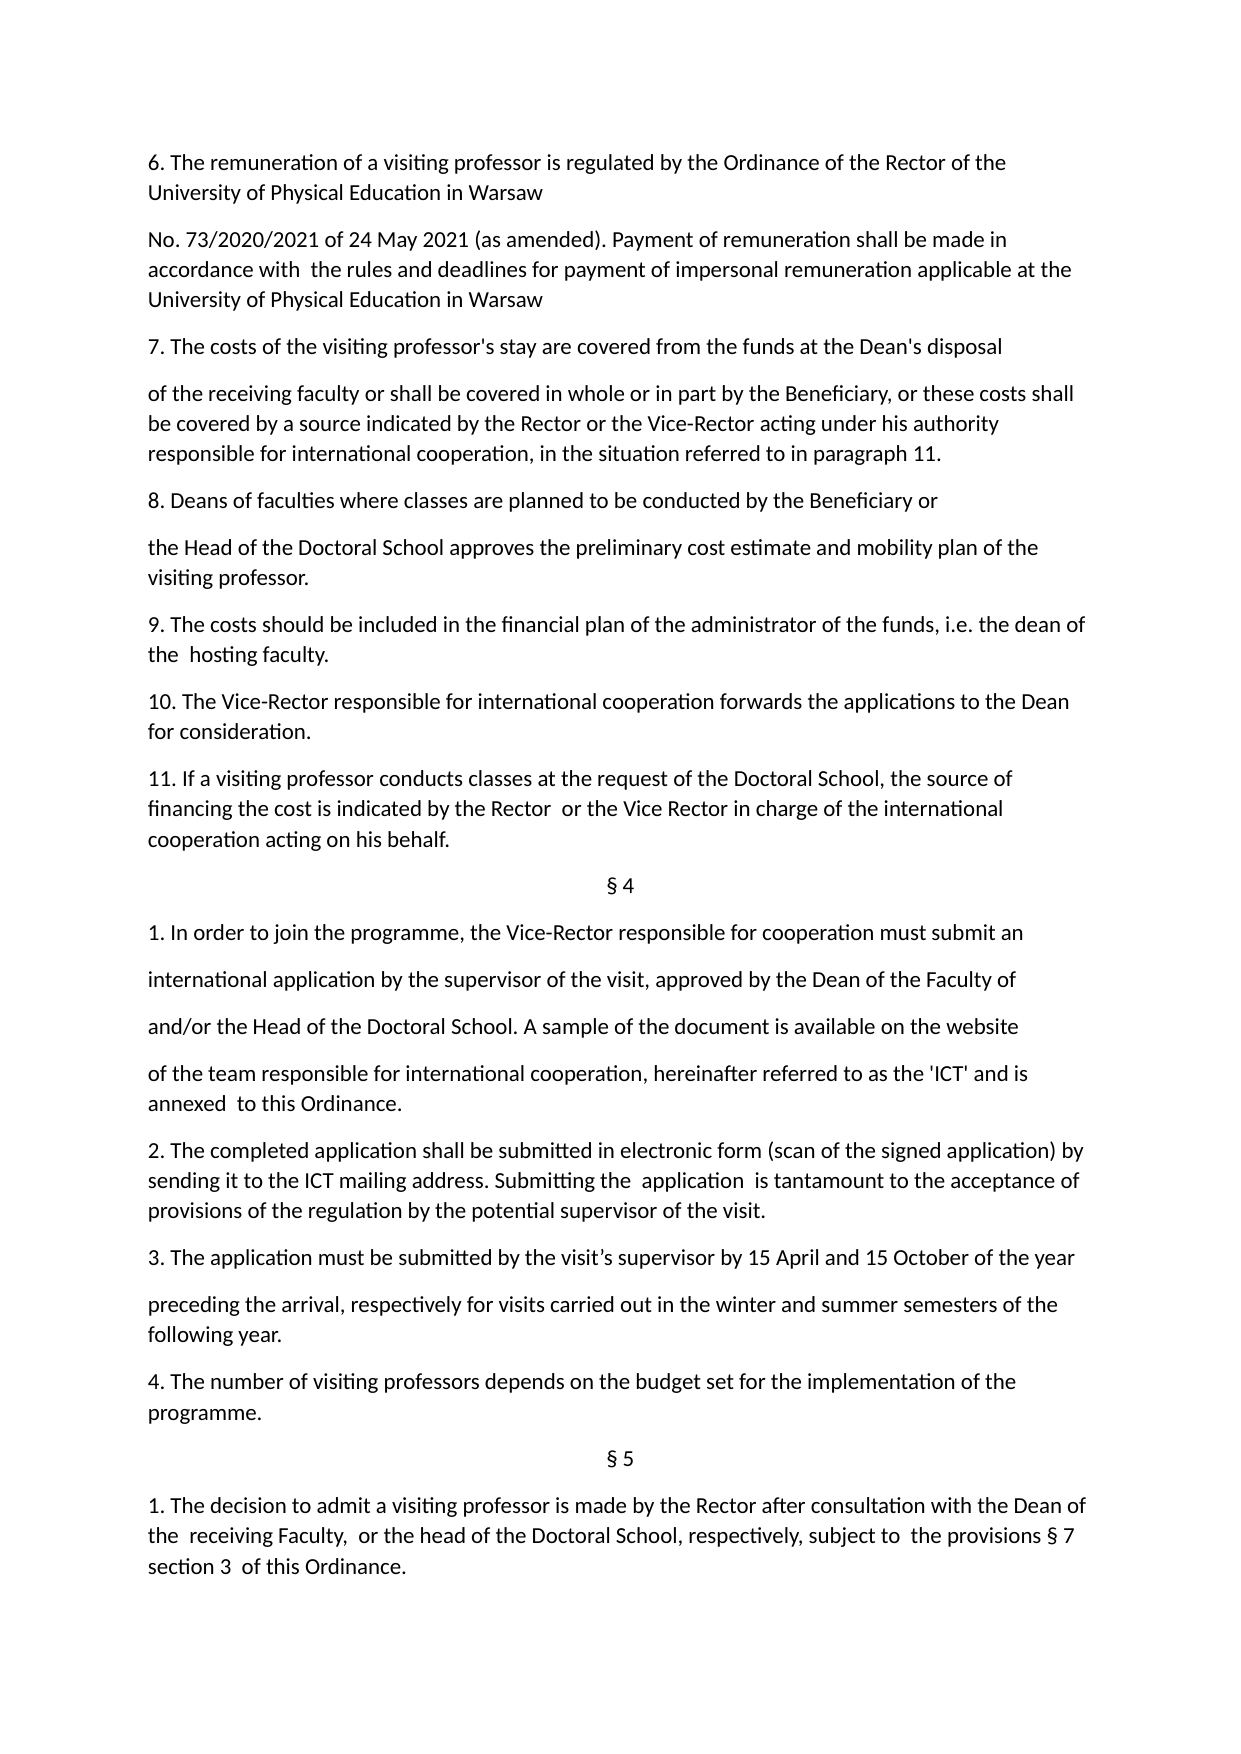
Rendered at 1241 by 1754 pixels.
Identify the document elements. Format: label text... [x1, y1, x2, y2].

text § 5 [148, 1444, 1093, 1472]
text 1. In order to join the programme, the Vice-Rector responsible for cooperation must submit an [148, 918, 1093, 946]
text 2. The completed application shall be submitted in electronic form (scan of the signed application) by sending it to the ICT mailing address. Submitting the application is tantamount to the acceptance of provisions of the regulation by the potential supervisor of the visit. [148, 1136, 1093, 1224]
text and/or the Head of the Doctoral School. A sample of the document is available on the website [148, 1012, 1093, 1040]
text 3. The application must be submitted by the visit’s supervisor by 15 April and 15 October of the year [148, 1243, 1093, 1271]
text 1. The decision to admit a visiting professor is made by the Rector after consultation with the Dean of the receiving Faculty, or the head of the Doctoral School, respectively, subject to the provisions § 7 section 3 of this Ordinance. [148, 1491, 1093, 1580]
text of the team responsible for international cooperation, hereinafter referred to as the 'ICT' and is annexed to this Ordinance. [148, 1059, 1093, 1117]
text § 4 [148, 872, 1093, 899]
text 9. The costs should be included in the financial plan of the administrator of the funds, i.e. the dean of the hosting faculty. [148, 610, 1093, 668]
text 8. Deans of faculties where classes are planned to be conducted by the Beneficiary or [148, 486, 1093, 514]
text 11. If a visiting professor conducts classes at the request of the Doctoral School, the source of financing the cost is indicated by the Rector or the Vice Rector in charge of the international cooperation acting on his behalf. [148, 764, 1093, 853]
text 10. The Vice-Rector responsible for international cooperation forwards the applications to the Dean for consideration. [148, 687, 1093, 745]
text 4. The number of visiting professors depends on the budget set for the implementation of the programme. [148, 1367, 1093, 1426]
text 6. The remuneration of a visiting professor is regulated by the Ordinance of the Rector of the University of Physical Education in Warsaw [148, 148, 1093, 206]
text of the receiving faculty or shall be covered in whole or in part by the Beneficiary, or these costs shall be covered by a source indicated by the Rector or the Vice-Rector acting under his authority responsible for international cooperation, in the situation referred to in paragraph 11. [148, 379, 1093, 467]
text No. 73/2020/2021 of 24 May 2021 (as amended). Payment of remuneration shall be made in accordance with the rules and deadlines for payment of impersonal remuneration applicable at the University of Physical Education in Warsaw [148, 225, 1093, 313]
text preceding the arrival, respectively for visits carried out in the winter and summer semesters of the following year. [148, 1290, 1093, 1348]
text 7. The costs of the visiting professor's stay are covered from the funds at the Dean's disposal [148, 332, 1093, 360]
text international application by the supervisor of the visit, approved by the Dean of the Faculty of [148, 965, 1093, 993]
text the Head of the Doctoral School approves the preliminary cost estimate and mobility plan of the visiting professor. [148, 533, 1093, 591]
